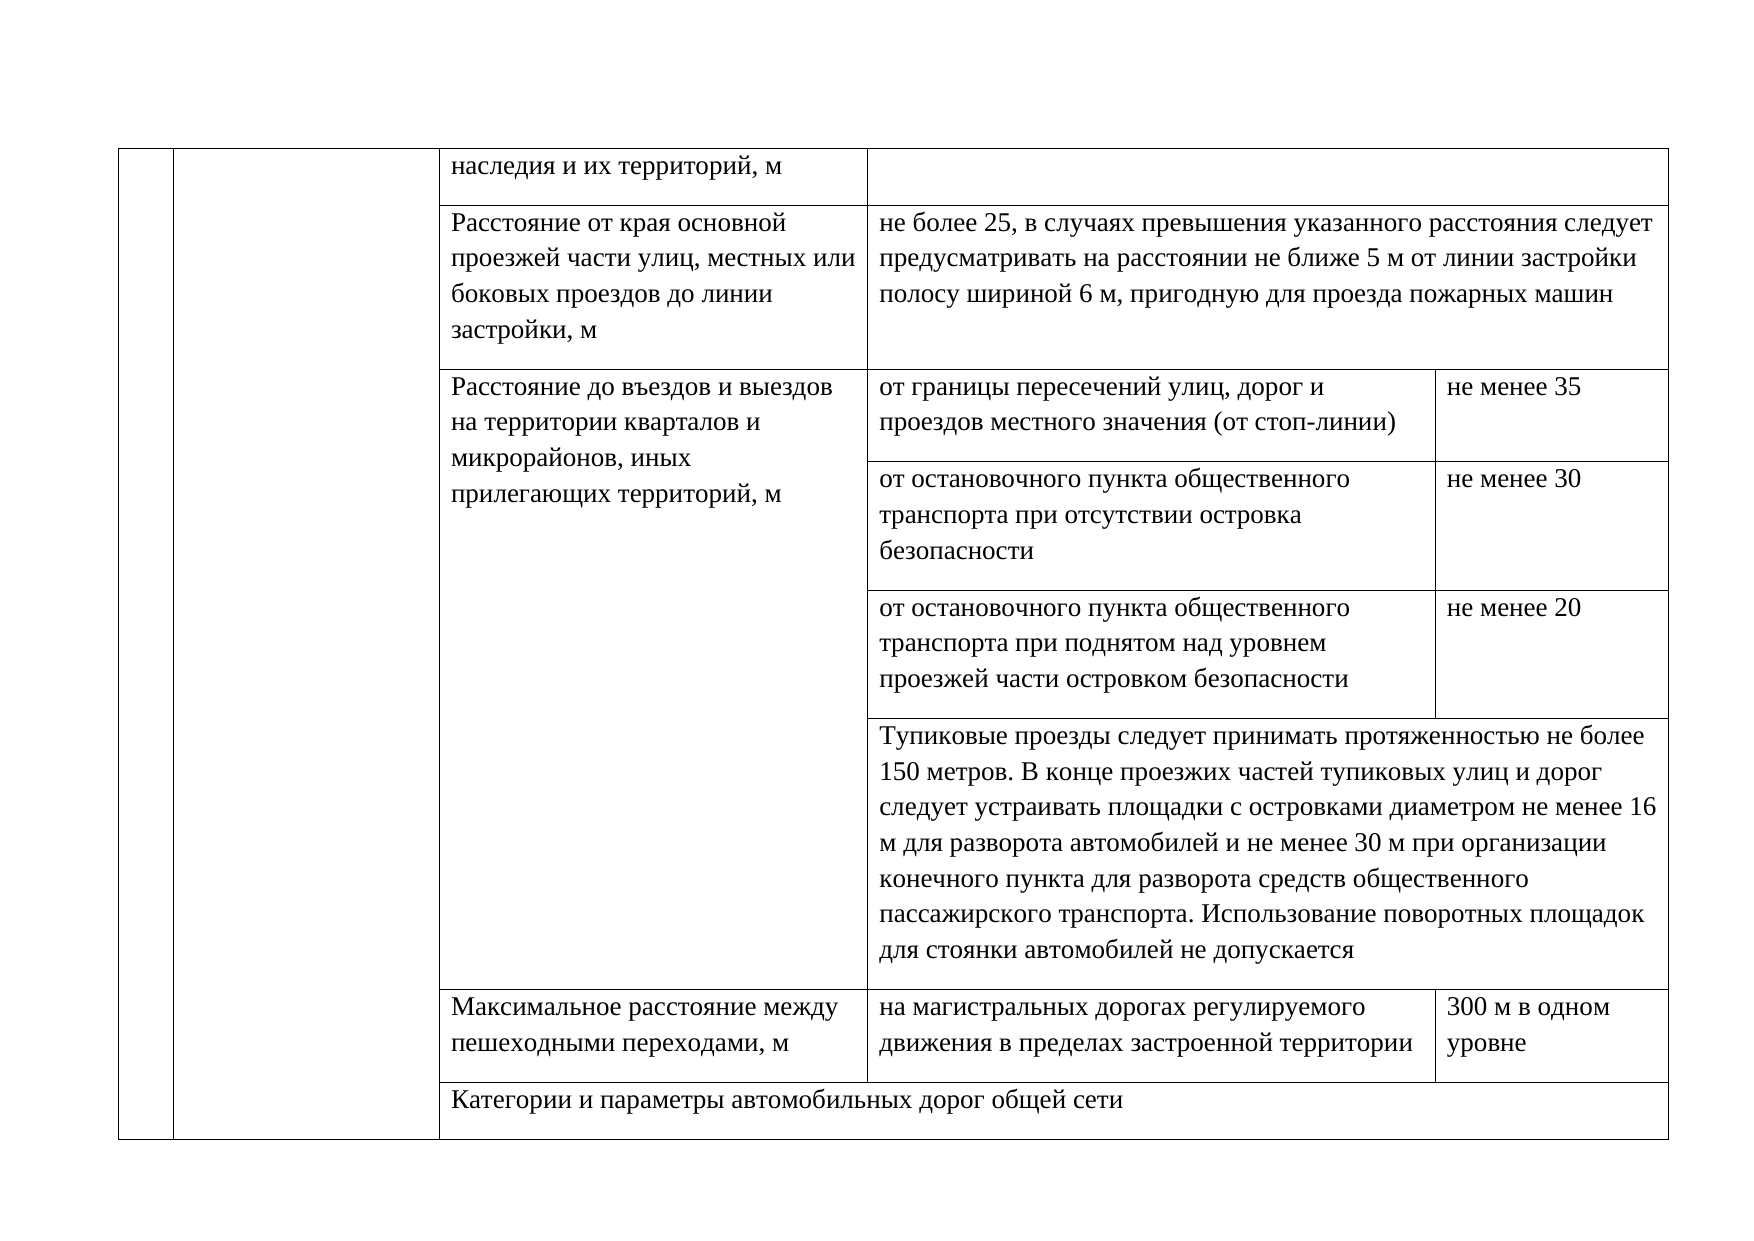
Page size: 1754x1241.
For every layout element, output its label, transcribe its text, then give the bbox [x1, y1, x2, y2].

table_cell не менее 20 [1436, 591, 1668, 718]
table_cell Тупиковые проезды следует принимать протяженностью не более 150 метров. В конце проезжих частей тупиковых улиц и дорог следует устраивать площадки с островками диаметром не менее 16 м для разворота автомобилей и не менее 30 м при организации конечного пункта для разворота средств общественного пассажирского транспорта. Использование поворотных площадок для стоянки автомобилей не допускается [868, 719, 1668, 989]
table_cell Категории и параметры автомобильных дорог общей сети [440, 1083, 1668, 1139]
table_cell Расстояние до въездов и выездов на территории кварталов и микрорайонов, иных прилегающих территорий, м [440, 370, 867, 989]
table_cell от границы пересечений улиц, дорог и проездов местного значения (от стоп-линии) [868, 370, 1435, 461]
table_cell от остановочного пункта общественного транспорта при поднятом над уровнем проезжей части островком безопасности [868, 591, 1435, 718]
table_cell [440, 149, 867, 204]
table_cell 300 м в одном уровне [1436, 990, 1668, 1082]
table_cell не менее 35 [1436, 370, 1668, 461]
table_cell Максимальное расстояние между пешеходными переходами, м [440, 990, 867, 1082]
table_cell не более 25, в случаях превышения указанного расстояния следует предусматривать на расстоянии не ближе 5 м от линии застройки полосу шириной 6 м, пригодную для проезда пожарных машин [868, 206, 1668, 369]
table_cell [868, 149, 1668, 204]
table_cell от остановочного пункта общественного транспорта при отсутствии островка безопасности [868, 462, 1435, 589]
table_cell не менее 30 [1436, 462, 1668, 589]
table_cell на магистральных дорогах регулируемого движения в пределах застроенной территории [868, 990, 1435, 1082]
table_cell Расстояние от края основной проезжей части улиц, местных или боковых проездов до линии застройки, м [440, 206, 867, 369]
